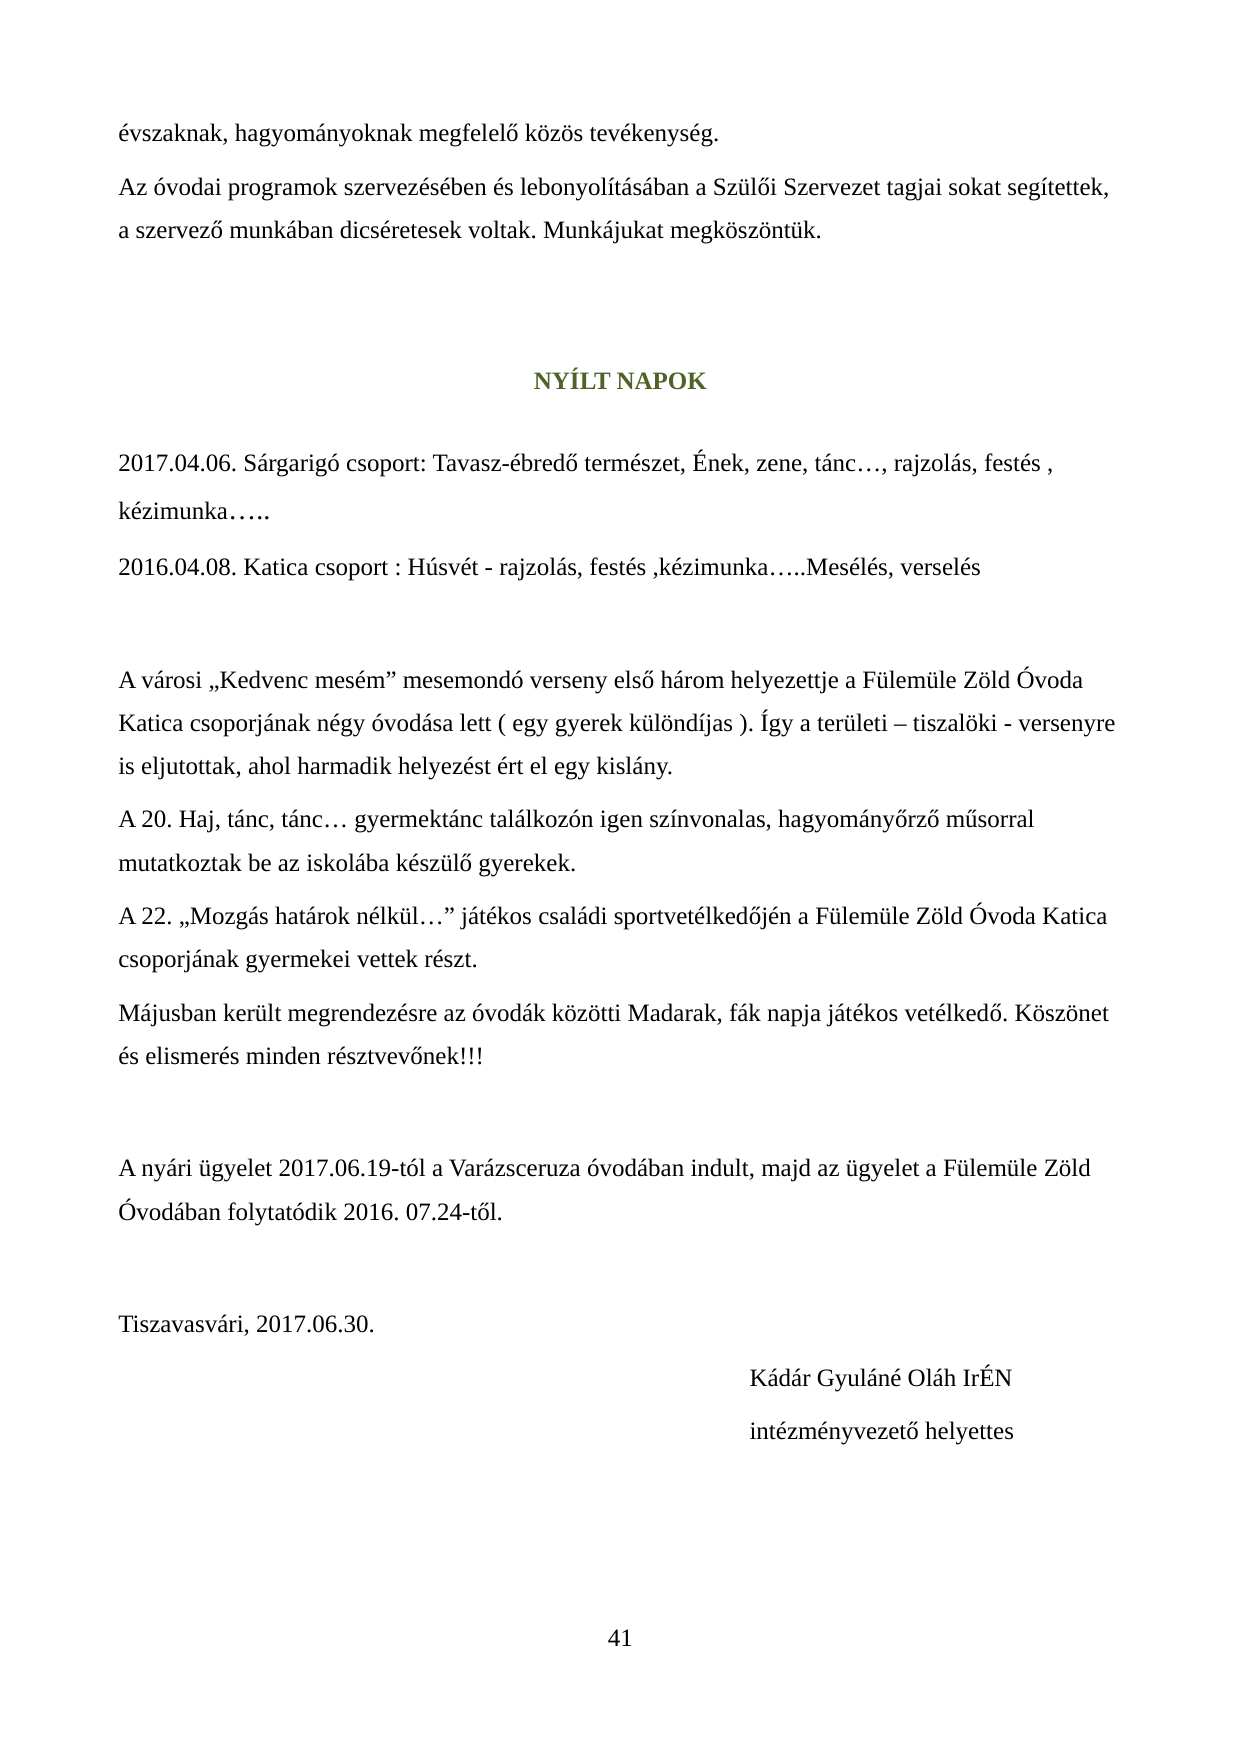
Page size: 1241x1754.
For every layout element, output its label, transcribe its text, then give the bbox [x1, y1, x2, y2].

text Kádár Gyuláné Oláh IrÉN [118, 1363, 1122, 1391]
text 2017.04.06. Sárgarigó csoport: Tavasz-ébredő természet, Ének, zene, tánc…, rajzolás, festés , kézimunka….. [118, 448, 1122, 526]
text A 22. „Mozgás határok nélkül…” játékos családi sportvetélkedőjén a Fülemüle Zöld Óvoda Katica csoporjának gyermekei vettek részt. [118, 901, 1122, 973]
text NYÍLT NAPOK [118, 366, 1122, 395]
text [118, 118, 1122, 147]
text A városi „Kedvenc mesém” mesemondó verseny első három helyezettje a Fülemüle Zöld Óvoda Katica csoporjának négy óvodása lett ( egy gyerek különdíjas ). Így a területi – tiszalöki - versenyre is eljutottak, ahol harmadik helyezést ért el egy kislány. [118, 665, 1122, 780]
text Májusban került megrendezésre az óvodák közötti Madarak, fák napja játékos vetélkedő. Köszönet és elismerés minden résztvevőnek!!! [118, 998, 1122, 1070]
text A 20. Haj, tánc, tánc… gyermektánc találkozón igen színvonalas, hagyományőrző műsorral mutatkoztak be az iskolába készülő gyerekek. [118, 804, 1122, 876]
text A nyári ügyelet 2017.06.19-tól a Varázsceruza óvodában indult, majd az ügyelet a Fülemüle Zöld Óvodában folytatódik 2016. 07.24-től. [118, 1153, 1122, 1225]
text intézményvezető helyettes [118, 1416, 1122, 1445]
text 2016.04.08. Katica csoport : Húsvét - rajzolás, festés ,kézimunka…..Mesélés, verselés [118, 552, 1122, 581]
text Tiszavasvári, 2017.06.30. [118, 1309, 1122, 1338]
text Az óvodai programok szervezésében és lebonyolításában a Szülői Szervezet tagjai sokat segítettek, a szervező munkában dicséretesek voltak. Munkájukat megköszöntük. [118, 172, 1122, 243]
